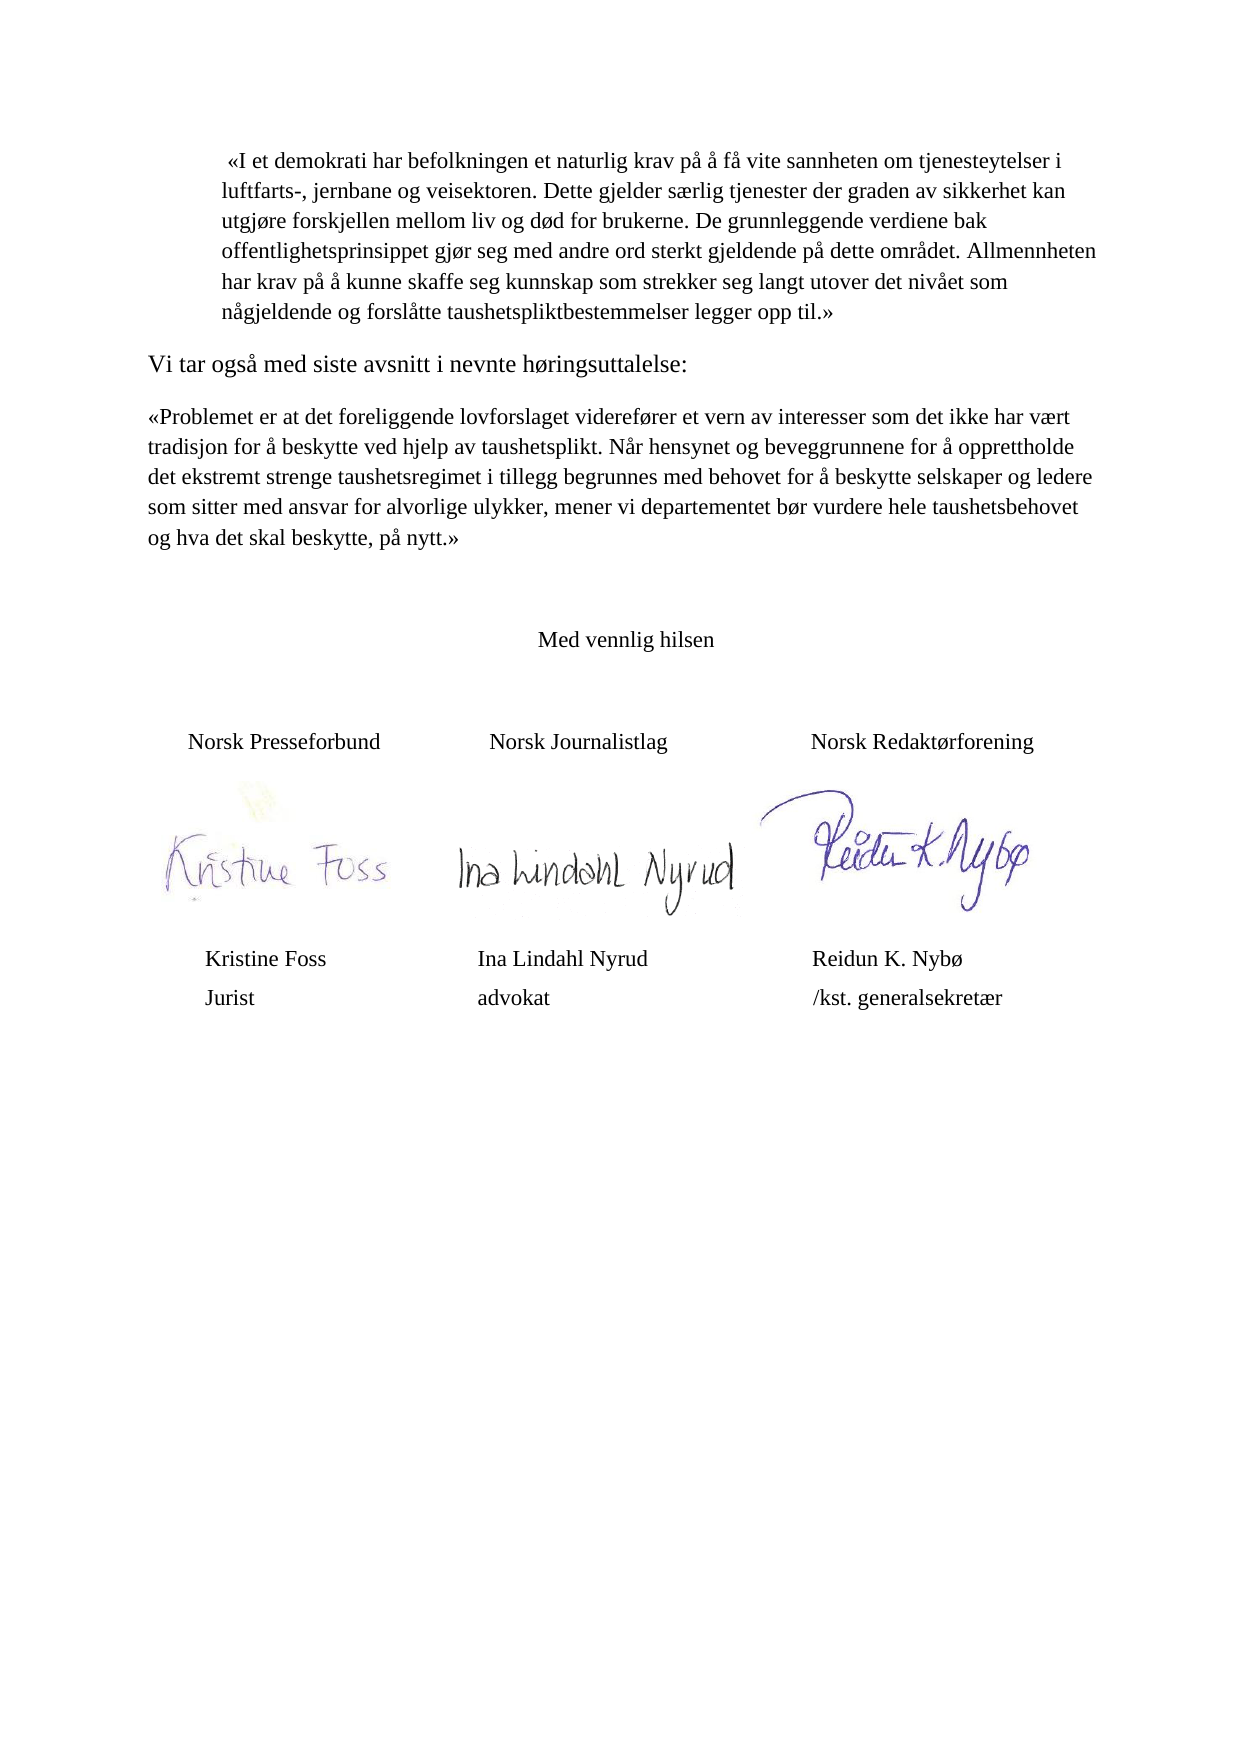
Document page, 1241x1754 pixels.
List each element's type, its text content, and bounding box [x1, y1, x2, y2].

text «I et demokrati har befolkningen et naturlig krav på å få vite sannheten om tjenesteytelser i luftfarts-, jernbane og veisektoren. Dette gjelder særlig tjenester der graden av sikkerhet kan utgjøre forskjellen mellom liv og død for brukerne. De grunnleggende verdiene bak offentlighetsprinsippet gjør seg med andre ord sterkt gjeldende på dette området. Allmennheten har krav på å kunne skaffe seg kunnskap som strekker seg langt utover det nivået som någjeldende og forslåtte taushetspliktbestemmelser legger opp til.» [221, 147, 1104, 324]
text Kristine Foss Ina Lindahl Nyrud Reidun K. Nybø [148, 945, 1104, 971]
text Norsk Presseforbund Norsk Journalistlag Norsk Redaktørforening [148, 728, 1104, 754]
picture [450, 838, 746, 920]
text Med vennlig hilsen [148, 626, 1104, 652]
picture [751, 778, 1062, 920]
text Jurist advokat /kst. generalsekretær [148, 983, 1104, 1010]
text «Problemet er at det foreliggende lovforslaget viderefører et vern av interesser som det ikke har vært tradisjon for å beskytte ved hjelp av taushetsplikt. Når hensynet og beveggrunnene for å opprettholde det ekstremt strenge taushetsregimet i tillegg begrunnes med behovet for å beskytte selskaper og ledere som sitter med ansvar for alvorlige ulykker, mener vi departementet bør vurdere hele taushetsbehovet og hva det skal beskytte, på nytt.» [148, 403, 1104, 550]
text Vi tar også med siste avsnitt i nevnte høringsuttalelse: [148, 349, 1104, 378]
